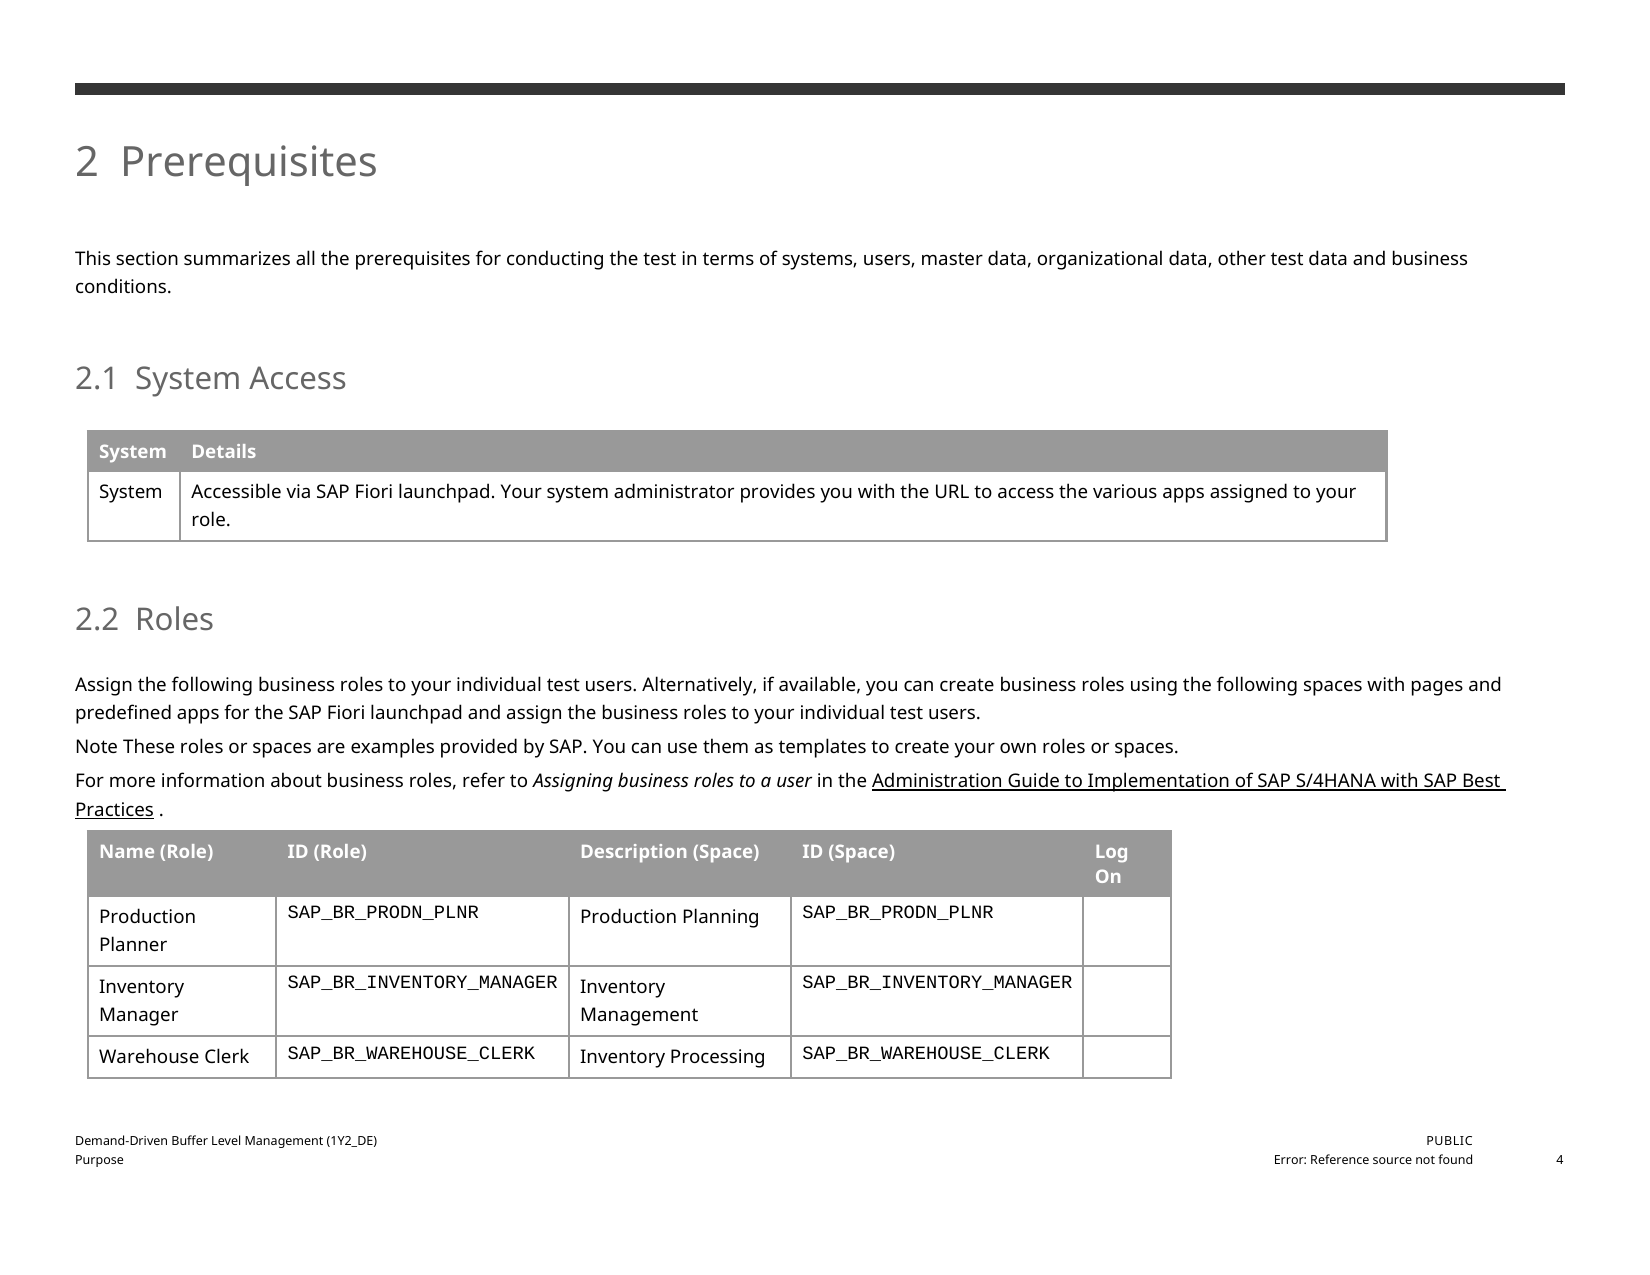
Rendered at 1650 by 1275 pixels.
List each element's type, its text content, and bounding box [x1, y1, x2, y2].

table_cell SAP_BR_INVENTORY_MANAGER [792, 967, 1082, 1035]
text Assign the following business roles to your individual test users. Alternatively, if available, you can create business roles using the following spaces with pages and predefined apps for the SAP Fiori launchpad and assign the business roles to your individual test users. [75, 671, 1565, 725]
table_cell SAP_BR_PRODN_PLNR [277, 897, 568, 965]
table_header Description (Space) [570, 832, 790, 895]
table_header Details [181, 432, 1385, 470]
table_header ID (Role) [277, 832, 568, 895]
table_cell Inventory Management [570, 967, 790, 1035]
table_header Name (Role) [89, 832, 275, 895]
table_cell Production Planning [570, 897, 790, 965]
table_cell SAP_BR_WAREHOUSE_CLERK [277, 1037, 568, 1077]
table_header Log On [1084, 832, 1170, 895]
subtitle System Access [75, 359, 1565, 397]
table_cell [1084, 897, 1170, 965]
table_cell SAP_BR_PRODN_PLNR [792, 897, 1082, 965]
table_cell System [89, 472, 179, 540]
table_cell [1084, 1037, 1170, 1077]
table_cell SAP_BR_INVENTORY_MANAGER [277, 967, 568, 1035]
table_header ID (Space) [792, 832, 1082, 895]
table_cell Inventory Processing [570, 1037, 790, 1077]
table_cell Warehouse Clerk [89, 1037, 275, 1077]
text For more information about business roles, refer to Assigning business roles to a user in the Administration Guide to Implementation of SAP S/4HANA with SAP Best Practices . [75, 768, 1565, 821]
table_cell SAP_BR_WAREHOUSE_CLERK [792, 1037, 1082, 1077]
subtitle Prerequisites [75, 137, 1565, 187]
table_cell Production Planner [89, 897, 275, 965]
table_cell [1084, 967, 1170, 1035]
table_cell Inventory Manager [89, 967, 275, 1035]
text This section summarizes all the prerequisites for conducting the test in terms of systems, users, master data, organizational data, other test data and business conditions. [75, 245, 1565, 298]
text Note These roles or spaces are examples provided by SAP. You can use them as templates to create your own roles or spaces. [75, 733, 1565, 759]
table_header System [89, 432, 179, 470]
table_cell Accessible via SAP Fiori launchpad. Your system administrator provides you with the URL to access the various apps assigned to your role. [181, 472, 1385, 540]
subtitle Roles [75, 600, 1565, 638]
